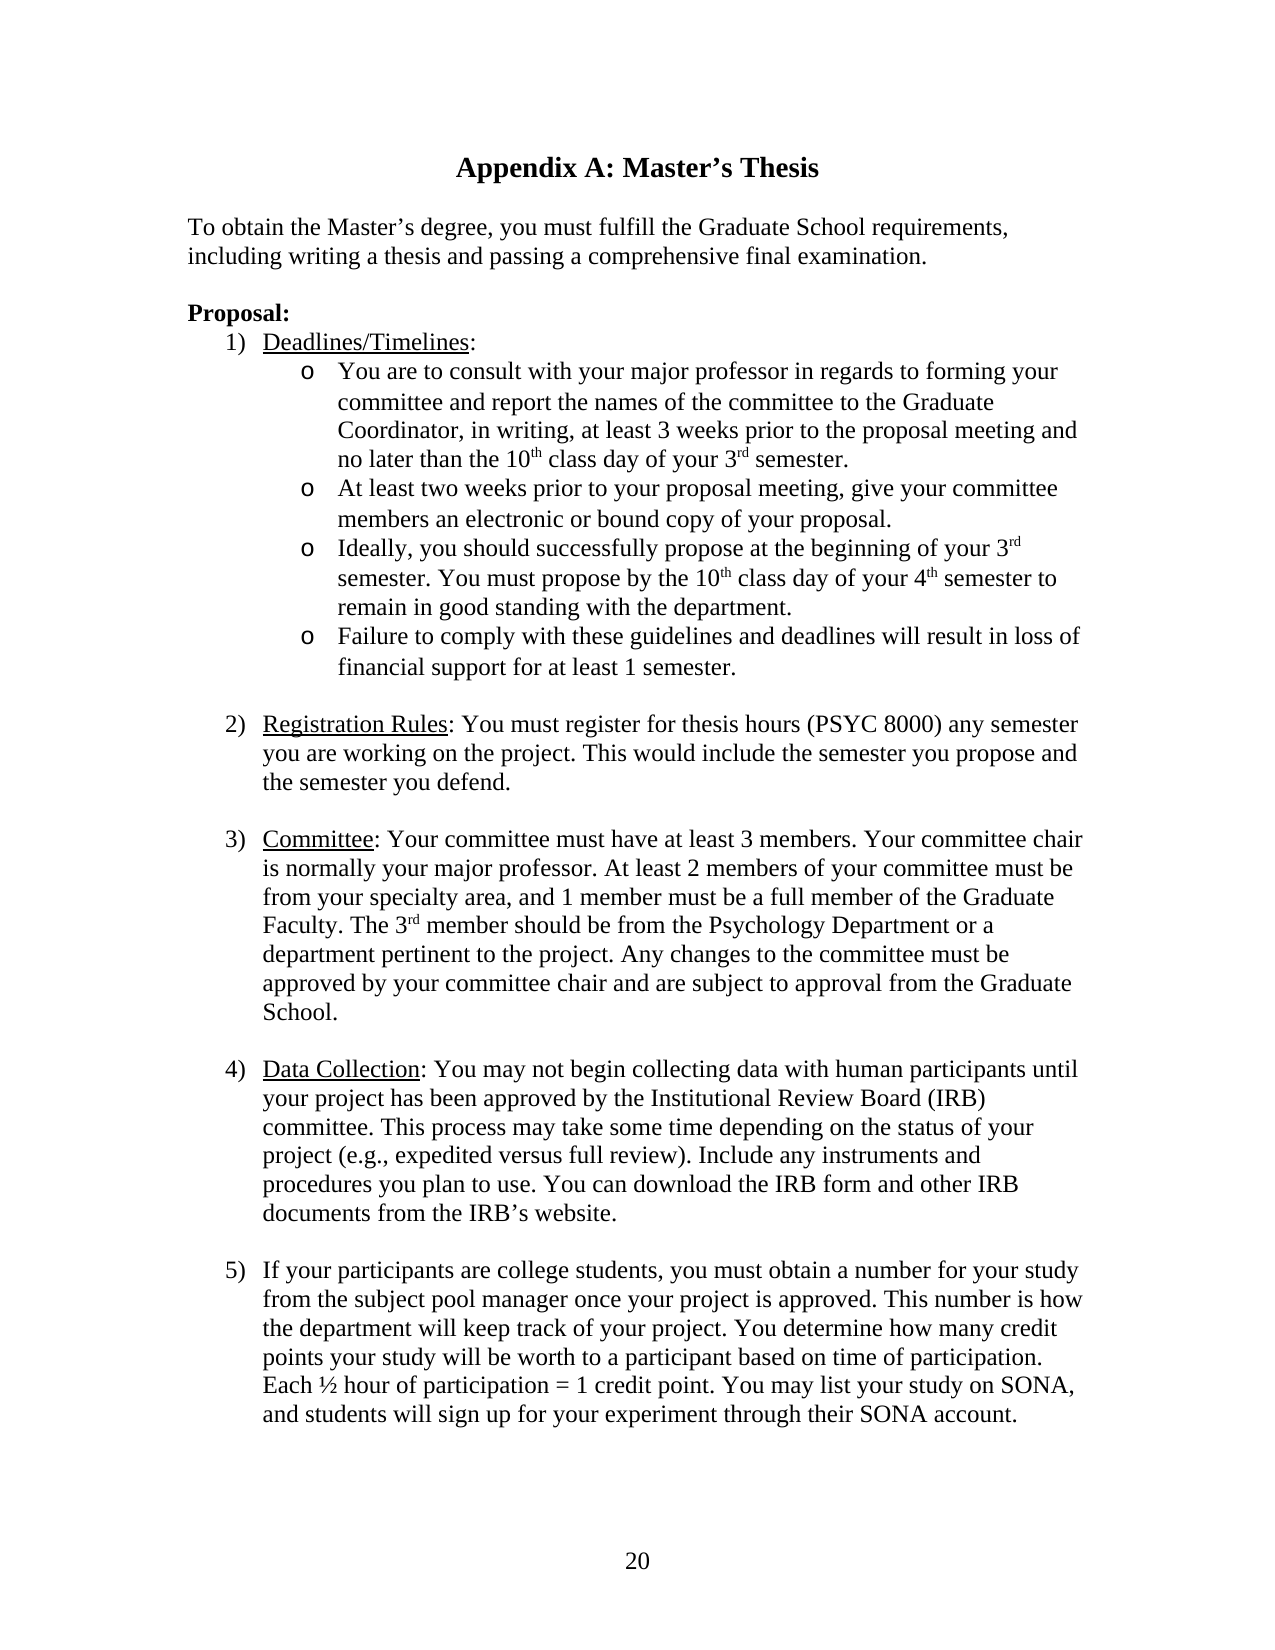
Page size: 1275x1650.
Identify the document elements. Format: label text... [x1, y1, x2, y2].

list Registration Rules: You must register for thesis hours (PSYC 8000) any semester you are working on the project. This would include the semester you propose and the semester you defend. [225, 709, 1087, 796]
list If your participants are college students, you must obtain a number for your study from the subject pool manager once your project is approved. This number is how the department will keep track of your project. You determine how many credit points your study will be worth to a participant based on time of participation. Each ½ hour of participation = 1 credit point. You may list your study on SONA, and students will sign up for your experiment through their SONA account. [225, 1256, 1087, 1428]
text To obtain the Master’s degree, you must fulfill the Graduate School requirements, including writing a thesis and passing a comprehensive final examination. [187, 212, 1087, 270]
list You are to consult with your major professor in regards to forming your committee and report the names of the committee to the Graduate Coordinator, in writing, at least 3 weeks prior to the proposal meeting and no later than the 10th class day of your 3rd semester. [300, 356, 1087, 473]
list Data Collection: You may not begin collecting data with human participants until your project has been approved by the Institutional Review Board (IRB) committee. This process may take some time depending on the status of your project (e.g., expedited versus full review). Include any instruments and procedures you plan to use. You can download the IRB form and other IRB documents from the IRB’s website. [225, 1054, 1087, 1227]
list Failure to comply with these guidelines and deadlines will result in loss of financial support for at least 1 semester. [300, 621, 1087, 681]
subtitle Appendix A: Master’s Thesis [187, 150, 1087, 183]
list Committee: Your committee must have at least 3 members. Your committee chair is normally your major professor. At least 2 members of your committee must be from your specialty area, and 1 member must be a full member of the Graduate Faculty. The 3rd member should be from the Psychology Department or a department pertinent to the project. Any changes to the committee must be approved by your committee chair and are subject to approval from the Graduate School. [225, 824, 1087, 1026]
list Ideally, you should successfully propose at the beginning of your 3rd semester. You must propose by the 10th class day of your 4th semester to remain in good standing with the department. [300, 533, 1087, 621]
list At least two weeks prior to your proposal meeting, give your committee members an electronic or bound copy of your proposal. [300, 473, 1087, 533]
text Proposal: [187, 298, 1087, 327]
list Deadlines/Timelines: [225, 327, 1087, 356]
